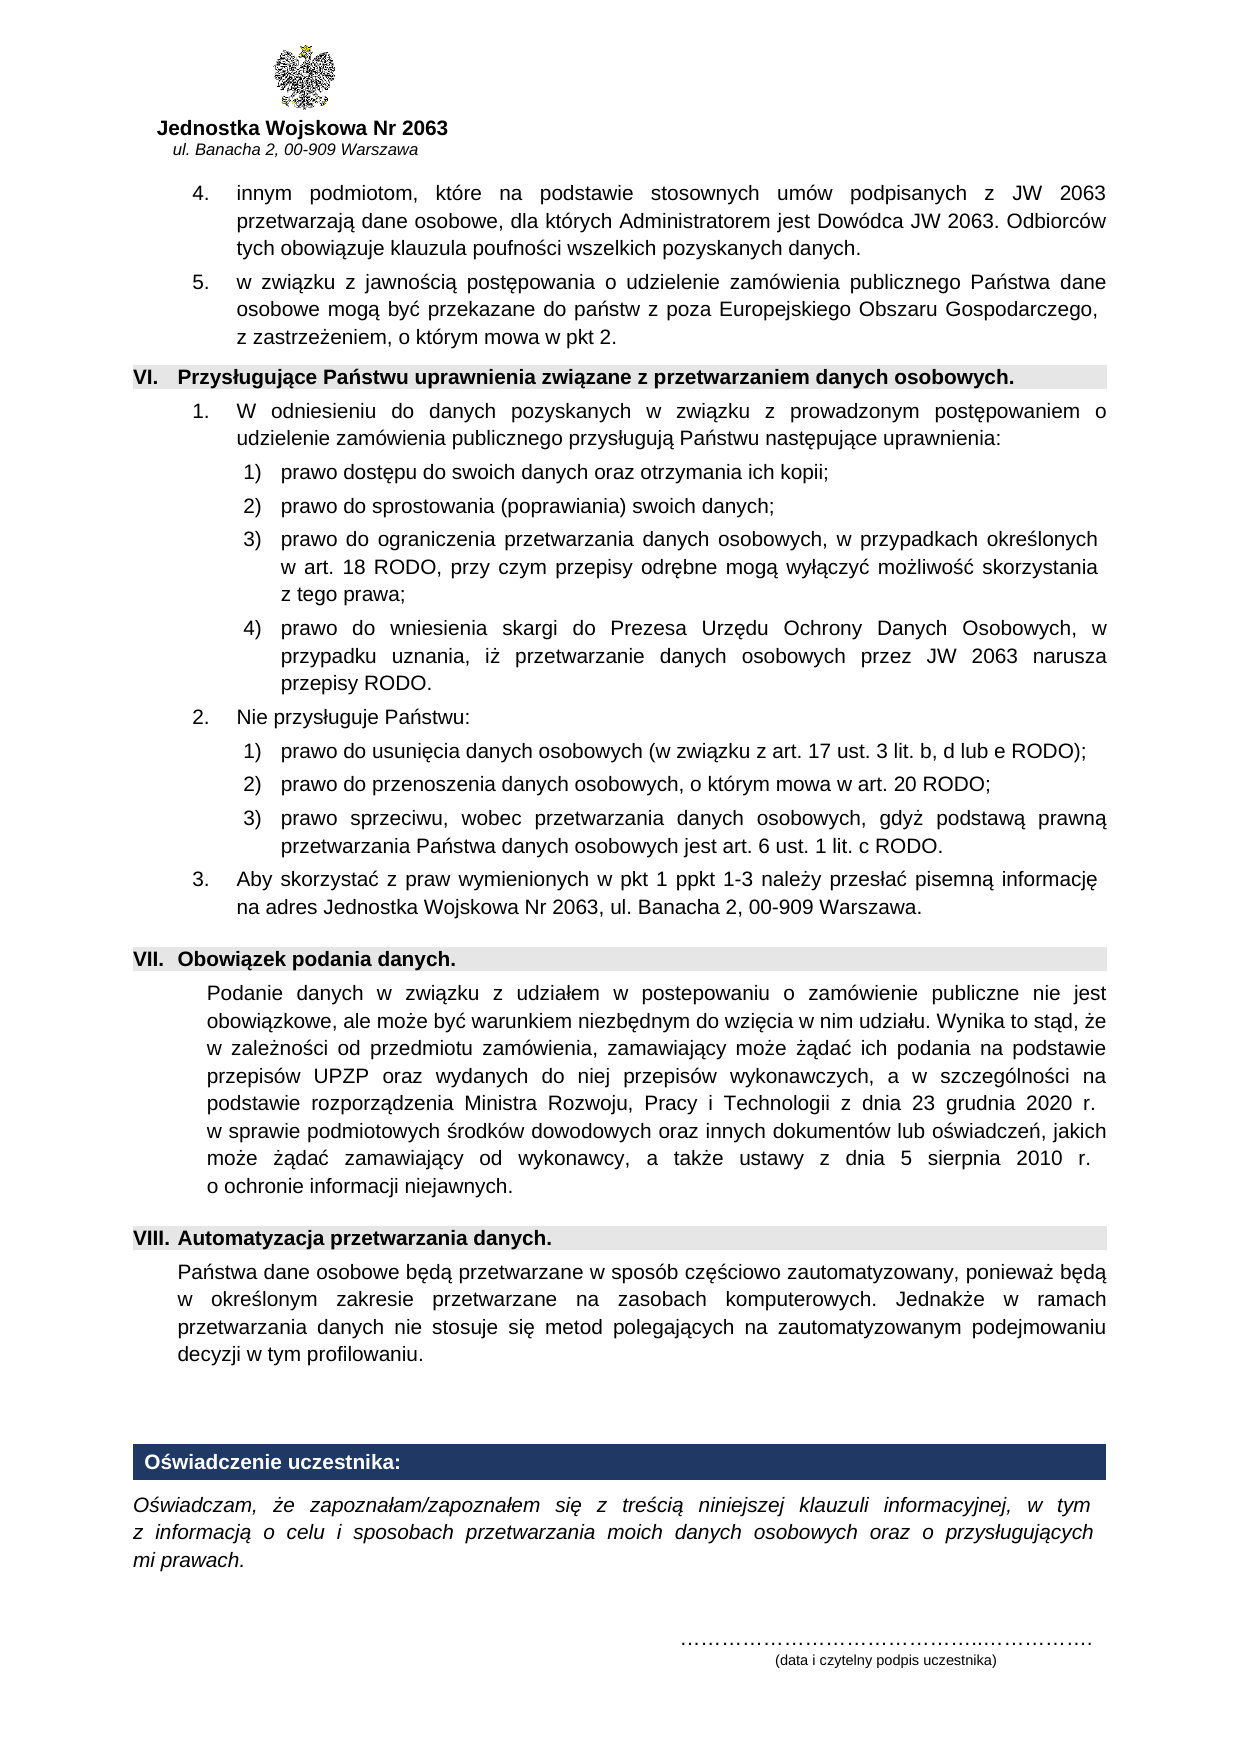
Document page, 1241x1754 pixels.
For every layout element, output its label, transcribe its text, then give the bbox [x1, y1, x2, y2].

list Obowiązek podania danych. [133, 947, 1107, 971]
list prawo dostępu do swoich danych oraz otrzymania ich kopii; [243, 460, 1107, 484]
list Podanie danych w związku z udziałem w postepowaniu o zamówienie publiczne nie jest obowiązkowe, ale może być warunkiem niezbędnym do wzięcia w nim udziału. Wynika to stąd, że w zależności od przedmiotu zamówienia, zamawiający może żądać ich podania na podstawie przepisów UPZP oraz wydanych do niej przepisów wykonawczych, a w szczególności na podstawie rozporządzenia Ministra Rozwoju, Pracy i Technologii z dnia 23 grudnia 2020 r. w sprawie podmiotowych środków dowodowych oraz innych dokumentów lub oświadczeń, jakich może żądać zamawiający od wykonawcy, a także ustawy z dnia 5 sierpnia 2010 r. o ochronie informacji niejawnych. [207, 981, 1107, 1197]
list prawo do ograniczenia przetwarzania danych osobowych, w przypadkach określonych w art. 18 RODO, przy czym przepisy odrębne mogą wyłączyć możliwość skorzystania z tego prawa; [243, 527, 1107, 606]
list prawo do sprostowania (poprawiania) swoich danych; [243, 493, 1107, 517]
list (data i czytelny podpis uczestnika) [664, 1652, 1107, 1668]
list W odniesieniu do danych pozyskanych w związku z prowadzonym postępowaniem o udzielenie zamówienia publicznego przysługują Państwu następujące uprawnienia: [192, 398, 1107, 450]
list prawo sprzeciwu, wobec przetwarzania danych osobowych, gdyż podstawą prawną przetwarzania Państwa danych osobowych jest art. 6 ust. 1 lit. c RODO. [243, 806, 1107, 857]
list prawo do wniesienia skargi do Prezesa Urzędu Ochrony Danych Osobowych, w przypadku uznania, iż przetwarzanie danych osobowych przez JW 2063 narusza przepisy RODO. [243, 616, 1107, 695]
text Oświadczam, że zapoznałam/zapoznałem się z treścią niniejszej klauzuli informacyjnej, w tym z informacją o celu i sposobach przetwarzania moich danych osobowych oraz o przysługujących mi prawach. [133, 1492, 1107, 1571]
table_header Oświadczenie uczestnika: [133, 1444, 1106, 1480]
picture [269, 44, 336, 110]
list ……………………………………..……………. [664, 1626, 1107, 1650]
list Nie przysługuje Państwu: [192, 705, 1107, 729]
list w związku z jawnością postępowania o udzielenie zamówienia publicznego Państwa dane osobowe mogą być przekazane do państw z poza Europejskiego Obszaru Gospodarczego, z zastrzeżeniem, o którym mowa w pkt 2. [192, 270, 1107, 349]
list Przysługujące Państwu uprawnienia związane z przetwarzaniem danych osobowych. [133, 365, 1107, 389]
list Aby skorzystać z praw wymienionych w pkt 1 ppkt 1-3 należy przesłać pisemną informację na adres Jednostka Wojskowa Nr 2063, ul. Banacha 2, 00-909 Warszawa. [192, 867, 1107, 919]
list prawo do usunięcia danych osobowych (w związku z art. 17 ust. 3 lit. b, d lub e RODO); [243, 738, 1107, 762]
list Automatyzacja przetwarzania danych. [133, 1226, 1107, 1250]
list Państwa dane osobowe będą przetwarzane w sposób częściowo zautomatyzowany, ponieważ będą w określonym zakresie przetwarzane na zasobach komputerowych. Jednakże w ramach przetwarzania danych nie stosuje się metod polegających na zautomatyzowanym podejmowaniu decyzji w tym profilowaniu. [177, 1260, 1107, 1366]
list prawo do przenoszenia danych osobowych, o którym mowa w art. 20 RODO; [243, 772, 1107, 796]
list innym podmiotom, które na podstawie stosownych umów podpisanych z JW 2063 przetwarzają dane osobowe, dla których Administratorem jest Dowódca JW 2063. Odbiorców tych obowiązuje klauzula poufności wszelkich pozyskanych danych. [192, 181, 1107, 260]
